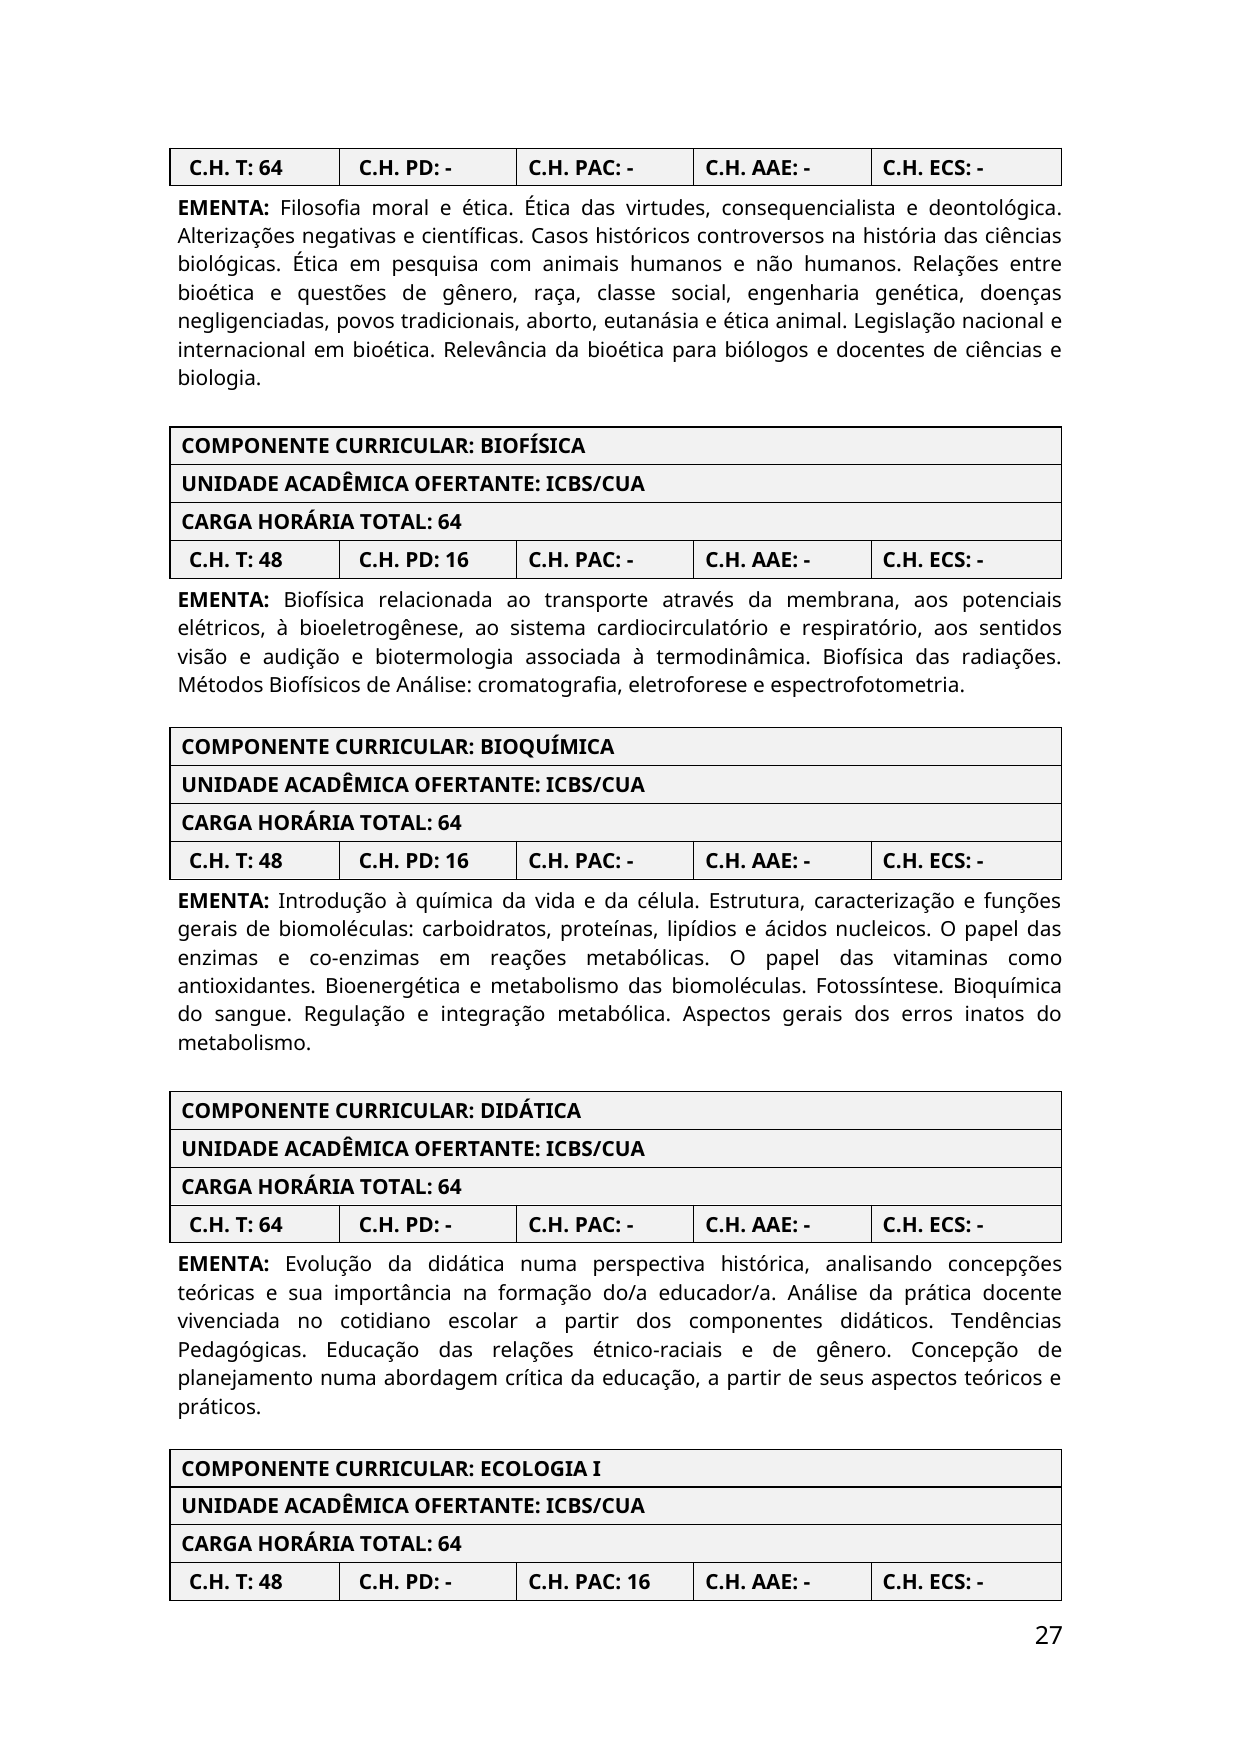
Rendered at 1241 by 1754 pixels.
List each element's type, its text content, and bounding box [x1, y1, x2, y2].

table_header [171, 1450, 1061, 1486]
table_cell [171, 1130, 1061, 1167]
table_cell C.H. PAC: - [517, 149, 693, 185]
text EMENTA: Evolução da didática numa perspectiva histórica, analisando concepções teóricas e sua importância na formação do/a educador/a. Análise da prática docente vivenciada no cotidiano escolar a partir dos componentes didáticos. Tendências Pedagógicas. Educação das relações étnico-raciais e de gênero. Concepção de planejamento numa abordagem crítica da educação, a partir de seus aspectos teóricos e práticos. [177, 1249, 1063, 1420]
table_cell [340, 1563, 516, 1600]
table_cell UNIDADE ACADÊMICA OFERTANTE: ICBS/CUA [171, 766, 1061, 803]
table_cell C.H. T: 48 [171, 541, 339, 578]
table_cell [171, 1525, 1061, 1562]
table_cell C.H. ECS: - [872, 541, 1061, 578]
table_cell C.H. ECS: - [872, 149, 1061, 185]
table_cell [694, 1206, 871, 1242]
text EMENTA: Biofísica relacionada ao transporte através da membrana, aos potenciais elétricos, à bioeletrogênese, ao sistema cardiocirculatório e respiratório, aos sentidos visão e audição e biotermologia associada à termodinâmica. Biofísica das radiações. Métodos Biofísicos de Análise: cromatografia, eletroforese e espectrofotometria. [177, 585, 1063, 699]
table_header COMPONENTE CURRICULAR: BIOFÍSICA [171, 428, 1061, 464]
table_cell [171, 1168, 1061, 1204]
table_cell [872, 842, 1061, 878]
table_cell C.H. AAE: - [694, 149, 871, 185]
table_cell C.H. PAC: - [517, 842, 693, 878]
table_cell C.H. AAE: - [694, 541, 871, 578]
table_cell CARGA HORÁRIA TOTAL: 64 [171, 503, 1061, 540]
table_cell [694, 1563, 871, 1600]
table_cell C.H. PD: - [340, 149, 516, 185]
table_cell C.H. T: 48 [171, 842, 339, 878]
table_cell C.H. PD: 16 [340, 842, 516, 878]
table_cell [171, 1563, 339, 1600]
table_cell UNIDADE ACADÊMICA OFERTANTE: ICBS/CUA [171, 465, 1061, 502]
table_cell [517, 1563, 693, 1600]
table_header COMPONENTE CURRICULAR: BIOQUÍMICA [171, 728, 1061, 765]
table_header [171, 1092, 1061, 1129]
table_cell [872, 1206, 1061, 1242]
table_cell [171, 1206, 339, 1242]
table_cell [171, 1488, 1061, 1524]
table_cell C.H. T: 64 [171, 149, 339, 185]
table_cell C.H. PAC: - [517, 541, 693, 578]
text EMENTA: Introdução à química da vida e da célula. Estrutura, caracterização e funções gerais de biomoléculas: carboidratos, proteínas, lipídios e ácidos nucleicos. O papel das enzimas e co-enzimas em reações metabólicas. O papel das vitaminas como antioxidantes. Bioenergética e metabolismo das biomoléculas. Fotossíntese. Bioquímica do sangue. Regulação e integração metabólica. Aspectos gerais dos erros inatos do metabolismo. [177, 886, 1063, 1056]
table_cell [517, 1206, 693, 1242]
table_cell CARGA HORÁRIA TOTAL: 64 [171, 804, 1061, 841]
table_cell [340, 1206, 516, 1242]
text EMENTA: Filosofia moral e ética. Ética das virtudes, consequencialista e deontológica. Alterizações negativas e científicas. Casos históricos controversos na história das ciências biológicas. Ética em pesquisa com animais humanos e não humanos. Relações entre bioética e questões de gênero, raça, classe social, engenharia genética, doenças negligenciadas, povos tradicionais, aborto, eutanásia e ética animal. Legislação nacional e internacional em bioética. Relevância da bioética para biólogos e docentes de ciências e biologia. [177, 193, 1063, 392]
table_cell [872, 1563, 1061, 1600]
table_cell C.H. AAE: - [694, 842, 871, 878]
table_cell C.H. PD: 16 [340, 541, 516, 578]
